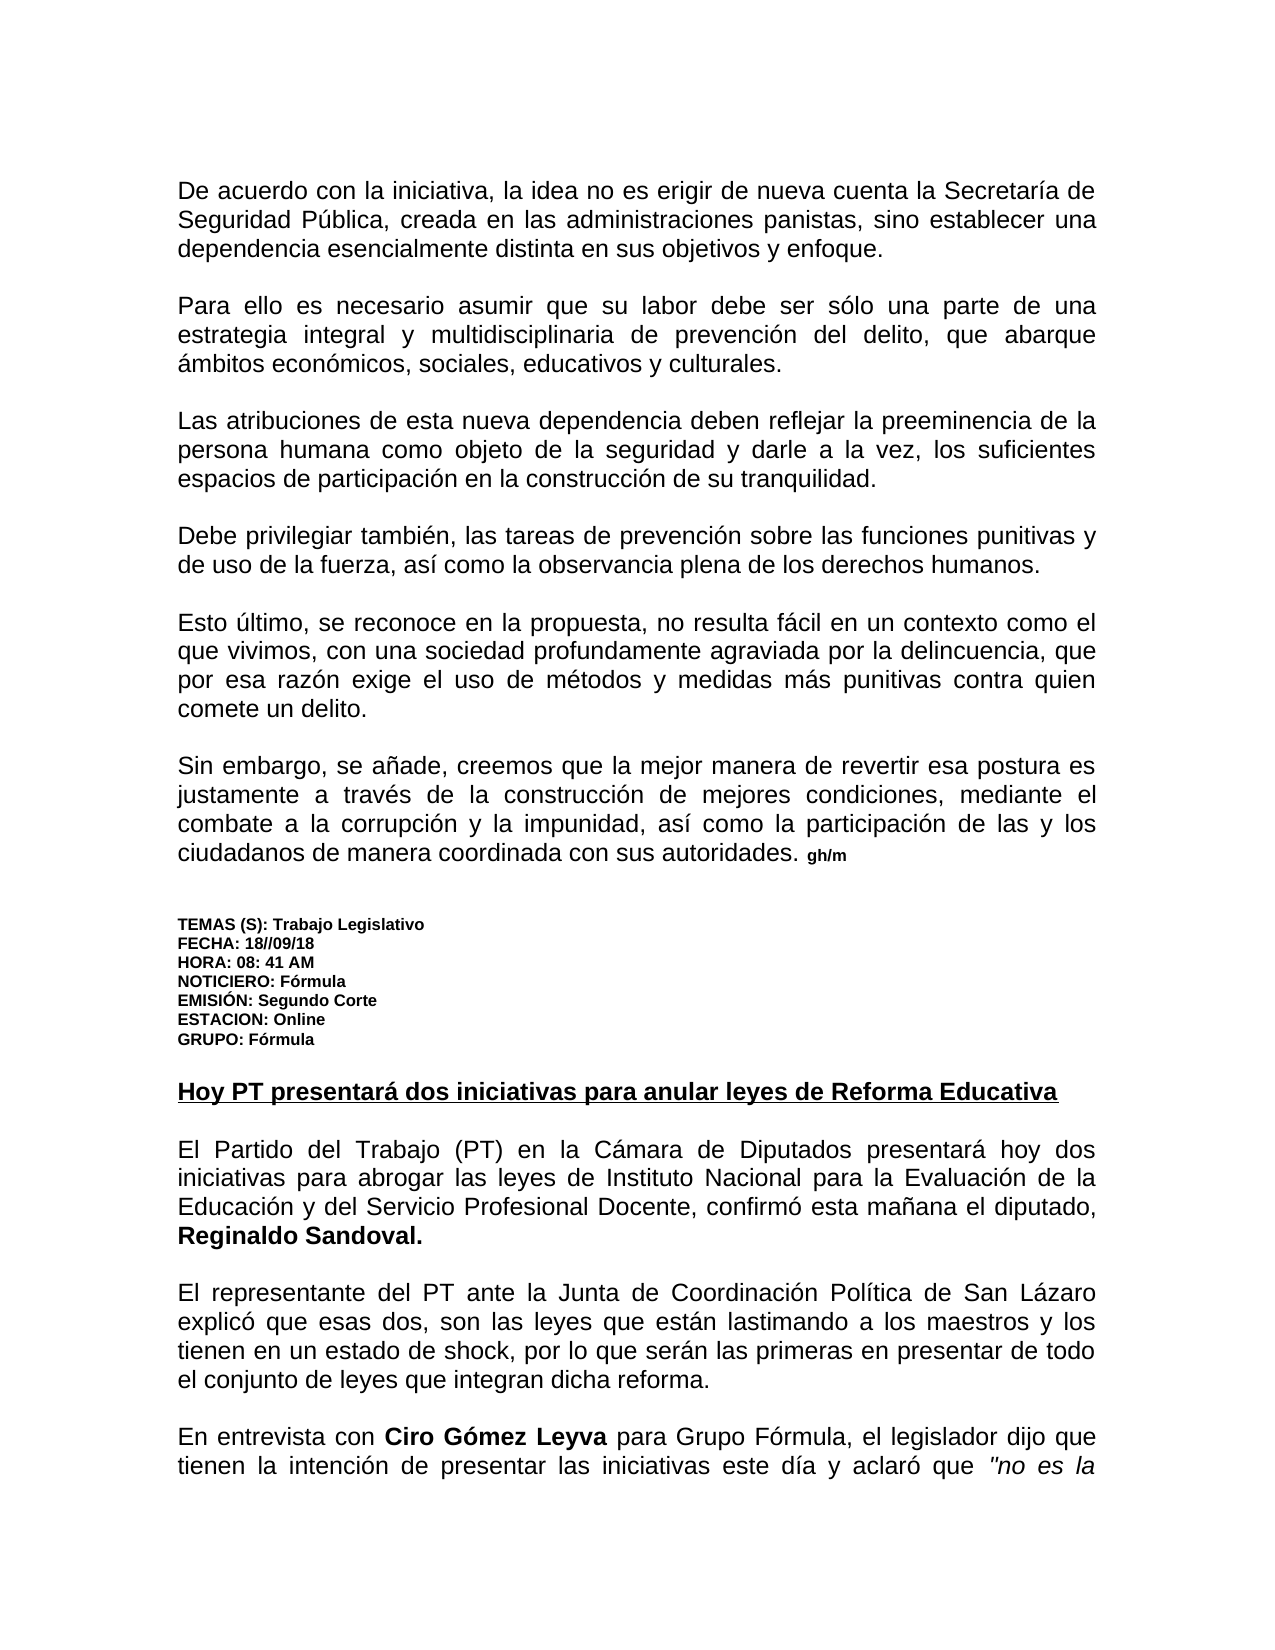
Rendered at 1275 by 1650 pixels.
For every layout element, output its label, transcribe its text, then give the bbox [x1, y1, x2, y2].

text El representante del PT ante la Junta de Coordinación Política de San Lázaro explicó que esas dos, son las leyes que están lastimando a los maestros y los tienen en un estado de shock, por lo que serán las primeras en presentar de todo el conjunto de leyes que integran dicha reforma. [177, 1278, 1098, 1393]
text TEMAS (S): Trabajo Legislativo [177, 914, 1098, 933]
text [177, 1422, 1098, 1480]
text Debe privilegiar también, las tareas de prevención sobre las funciones punitivas y de uso de la fuerza, así como la observancia plena de los derechos humanos. [177, 521, 1098, 579]
text HORA: 08: 41 AM [177, 953, 1098, 972]
text Sin embargo, se añade, creemos que la mejor manera de revertir esa postura es justamente a través de la construcción de mejores condiciones, mediante el combate a la corrupción y la impunidad, así como la participación de las y los ciudadanos de manera coordinada con sus autoridades. gh/m [177, 751, 1098, 866]
text FECHA: 18//09/18 [177, 933, 1098, 953]
text GRUPO: Fórmula [177, 1029, 1098, 1048]
text ESTACION: Online [177, 1010, 1098, 1029]
text EMISIÓN: Segundo Corte [177, 991, 1098, 1010]
text Para ello es necesario asumir que su labor debe ser sólo una parte de una estrategia integral y multidisciplinaria de prevención del delito, que abarque ámbitos económicos, sociales, educativos y culturales. [177, 291, 1098, 378]
text Las atribuciones de esta nueva dependencia deben reflejar la preeminencia de la persona humana como objeto de la seguridad y darle a la vez, los suficientes espacios de participación en la construcción de su tranquilidad. [177, 406, 1098, 493]
text De acuerdo con la iniciativa, la idea no es erigir de nueva cuenta la Secretaría de Seguridad Pública, creada en las administraciones panistas, sino establecer una dependencia esencialmente distinta en sus objetivos y enfoque. [177, 176, 1098, 263]
text Esto último, se reconoce en la propuesta, no resulta fácil en un contexto como el que vivimos, con una sociedad profundamente agraviada por la delincuencia, que por esa razón exige el uso de métodos y medidas más punitivas contra quien comete un delito. [177, 608, 1098, 723]
text Hoy PT presentará dos iniciativas para anular leyes de Reforma Educativa [177, 1077, 1098, 1106]
text El Partido del Trabajo (PT) en la Cámara de Diputados presentará hoy dos iniciativas para abrogar las leyes de Instituto Nacional para la Evaluación de la Educación y del Servicio Profesional Docente, confirmó esta mañana el diputado, Reginaldo Sandoval. [177, 1135, 1098, 1250]
text NOTICIERO: Fórmula [177, 972, 1098, 991]
